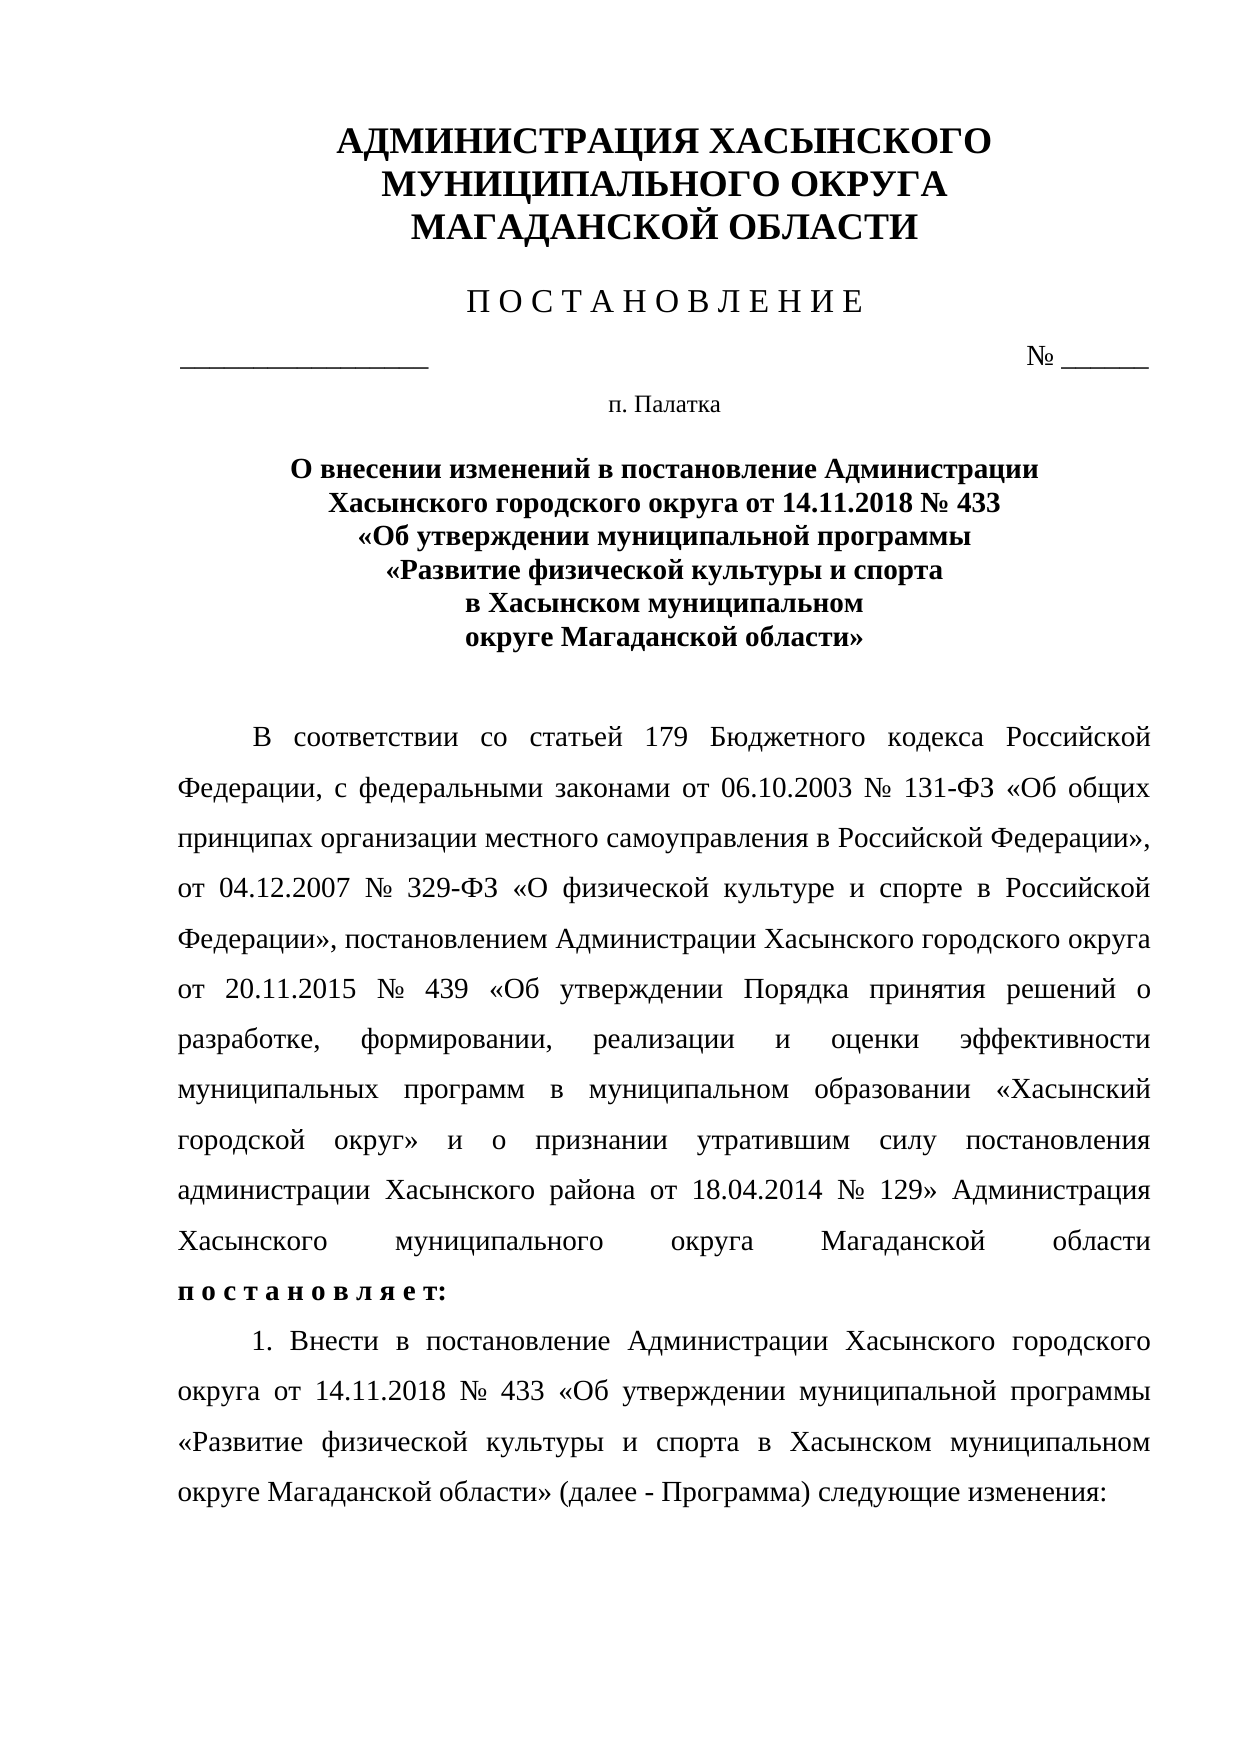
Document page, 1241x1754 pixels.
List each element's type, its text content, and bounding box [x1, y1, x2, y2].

text в Хасынском муниципальном [177, 585, 1152, 619]
text 1. Внести в постановление Администрации Хасынского городского округа от 14.11.2018 № 433 «Об утверждении муниципальной программы «Развитие физической культуры и спорта в Хасынском муниципальном округе Магаданской области» (далее - Программа) следующие изменения: [177, 1323, 1152, 1508]
text «Развитие физической культуры и спорта [177, 552, 1152, 585]
text МУНИЦИПАЛЬНОГО ОКРУГА [177, 161, 1152, 204]
text «Об утверждении муниципальной программы [177, 518, 1152, 552]
text _________________ № ______ [177, 338, 1152, 372]
text Хасынского городского округа от 14.11.2018 № 433 [177, 485, 1152, 518]
text округе Магаданской области» [177, 619, 1152, 652]
text АДМИНИСТРАЦИЯ ХАСЫНСКОГО [177, 118, 1152, 161]
text О внесении изменений в постановление Администрации [177, 451, 1152, 485]
text В соответствии со статьей 179 Бюджетного кодекса Российской Федерации, с федеральными законами от 06.10.2003 № 131-ФЗ «Об общих принципах организации местного самоуправления в Российской Федерации», от 04.12.2007 № 329-ФЗ «О физической культуре и спорте в Российской Федерации», постановлением Администрации Хасынского городского округа от 20.11.2015 № 439 «Об утверждении Порядка принятия решений о разработке, формировании, реализации и оценки эффективности муниципальных программ в муниципальном образовании «Хасынский городской округ» и о признании утратившим силу постановления администрации Хасынского района от 18.04.2014 № 129» Администрация Хасынского муниципального округа Магаданской области п о с т а н о в л я е т: [177, 719, 1152, 1306]
text МАГАДАНСКОЙ ОБЛАСТИ [177, 204, 1152, 247]
text П О С Т А Н О В Л Е Н И Е [177, 281, 1152, 319]
text п. Палатка [177, 389, 1152, 418]
